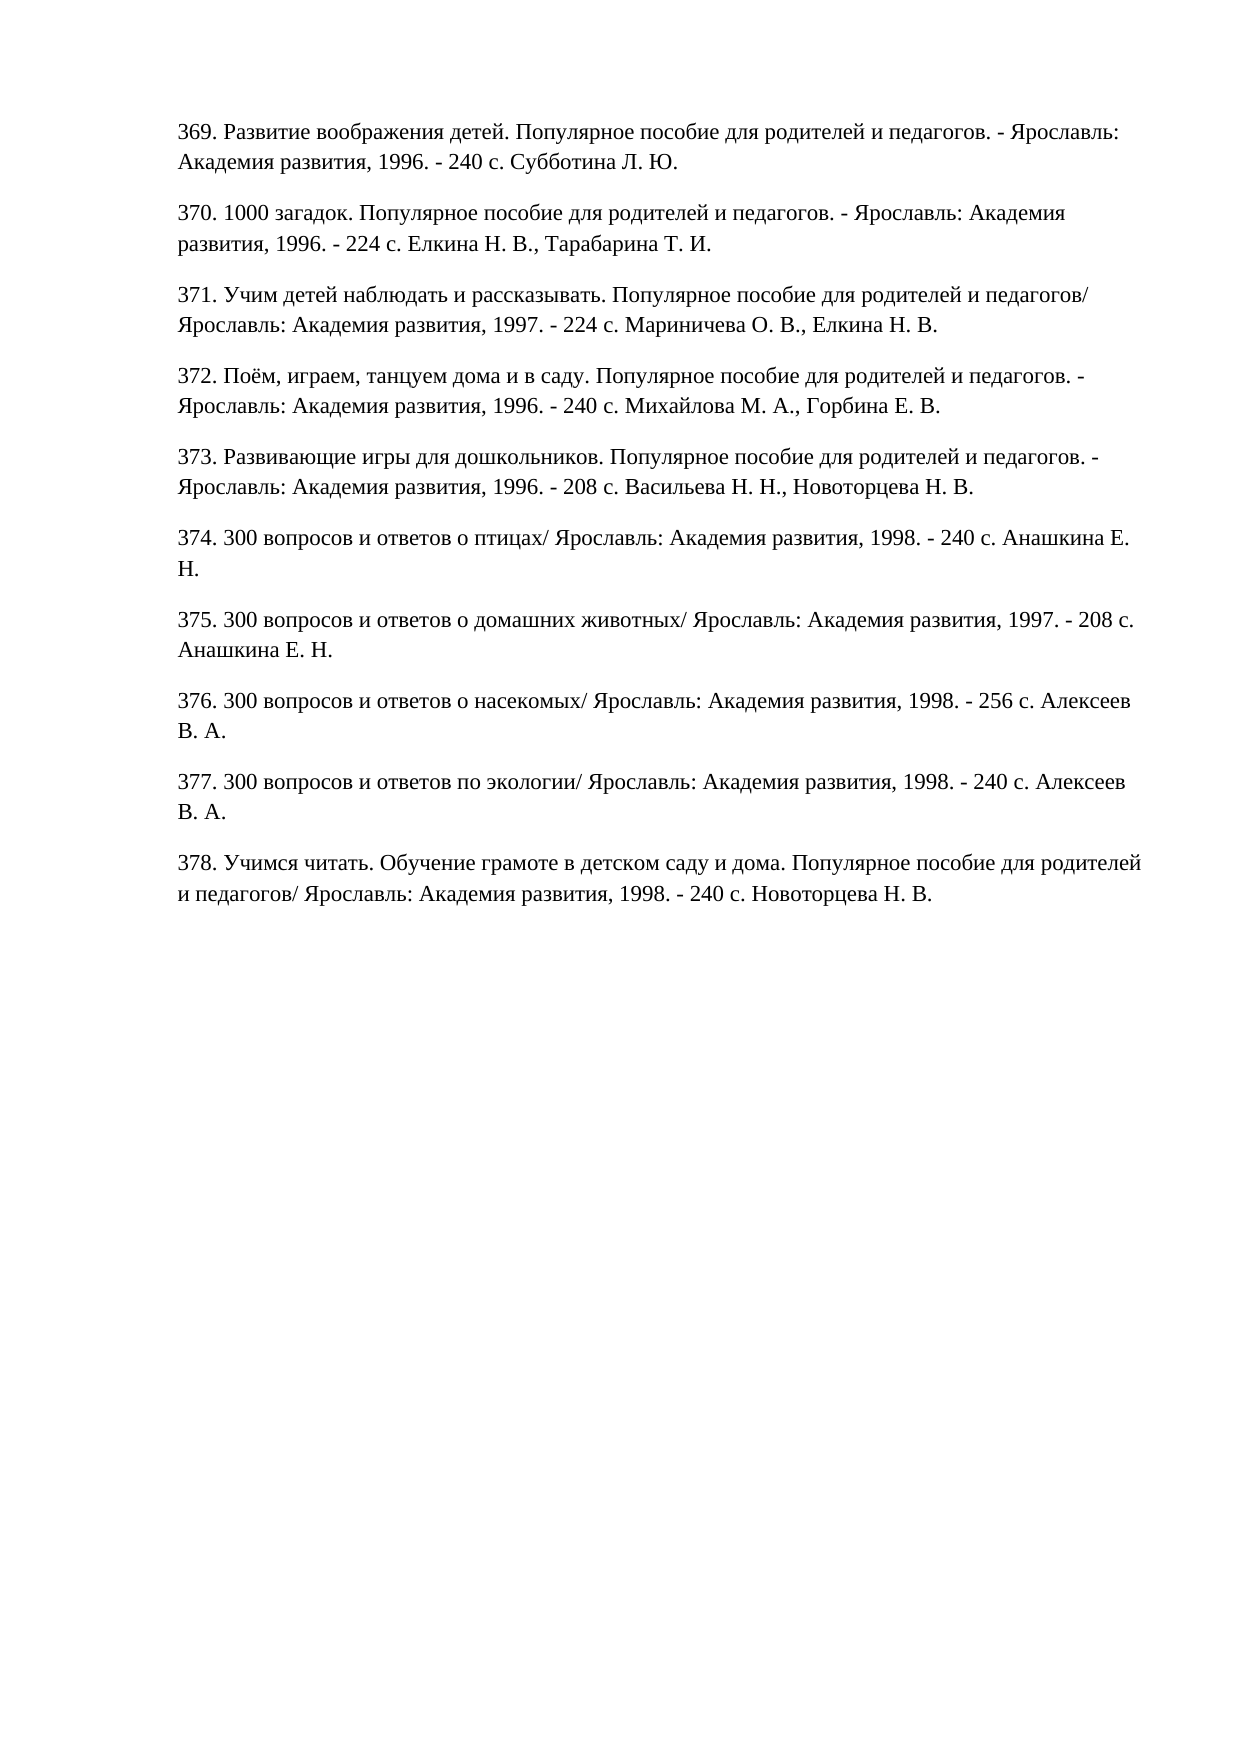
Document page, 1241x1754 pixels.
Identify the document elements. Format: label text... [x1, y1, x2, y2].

text 375. 300 вопросов и ответов о домашних животных/ Ярославль: Академия развития, 1997. - 208 с. Анашкина Е. Н. [177, 606, 1152, 662]
text 372. Поём, играем, танцуем дома и в саду. Популярное пособие для родителей и педагогов. - Ярославль: Академия развития, 1996. - 240 с. Михайлова М. А., Горбина Е. В. [177, 362, 1152, 418]
text 377. 300 вопросов и ответов по экологии/ Ярославль: Академия развития, 1998. - 240 с. Алексеев В. А. [177, 768, 1152, 825]
text 376. 300 вопросов и ответов о насекомых/ Ярославль: Академия развития, 1998. - 256 с. Алексеев В. А. [177, 687, 1152, 743]
text 371. Учим детей наблюдать и рассказывать. Популярное пособие для родителей и педагогов/ Ярославль: Академия развития, 1997. - 224 с. Мариничева О. В., Елкина Н. В. [177, 281, 1152, 337]
text 370. 1000 загадок. Популярное пособие для родителей и педагогов. - Ярославль: Академия развития, 1996. - 224 с. Елкина Н. В., Тарабарина Т. И. [177, 199, 1152, 256]
text 369. Развитие воображения детей. Популярное пособие для родителей и педагогов. - Ярославль: Академия развития, 1996. - 240 с. Субботина Л. Ю. [177, 118, 1152, 175]
text 374. 300 вопросов и ответов о птицах/ Ярославль: Академия развития, 1998. - 240 с. Анашкина Е. Н. [177, 524, 1152, 581]
text 373. Развивающие игры для дошкольников. Популярное пособие для родителей и педагогов. - Ярославль: Академия развития, 1996. - 208 с. Васильева Н. Н., Новоторцева Н. В. [177, 443, 1152, 500]
text 378. Учимся читать. Обучение грамоте в детском саду и дома. Популярное пособие для родителей и педагогов/ Ярославль: Академия развития, 1998. - 240 с. Новоторцева Н. В. [177, 849, 1152, 906]
